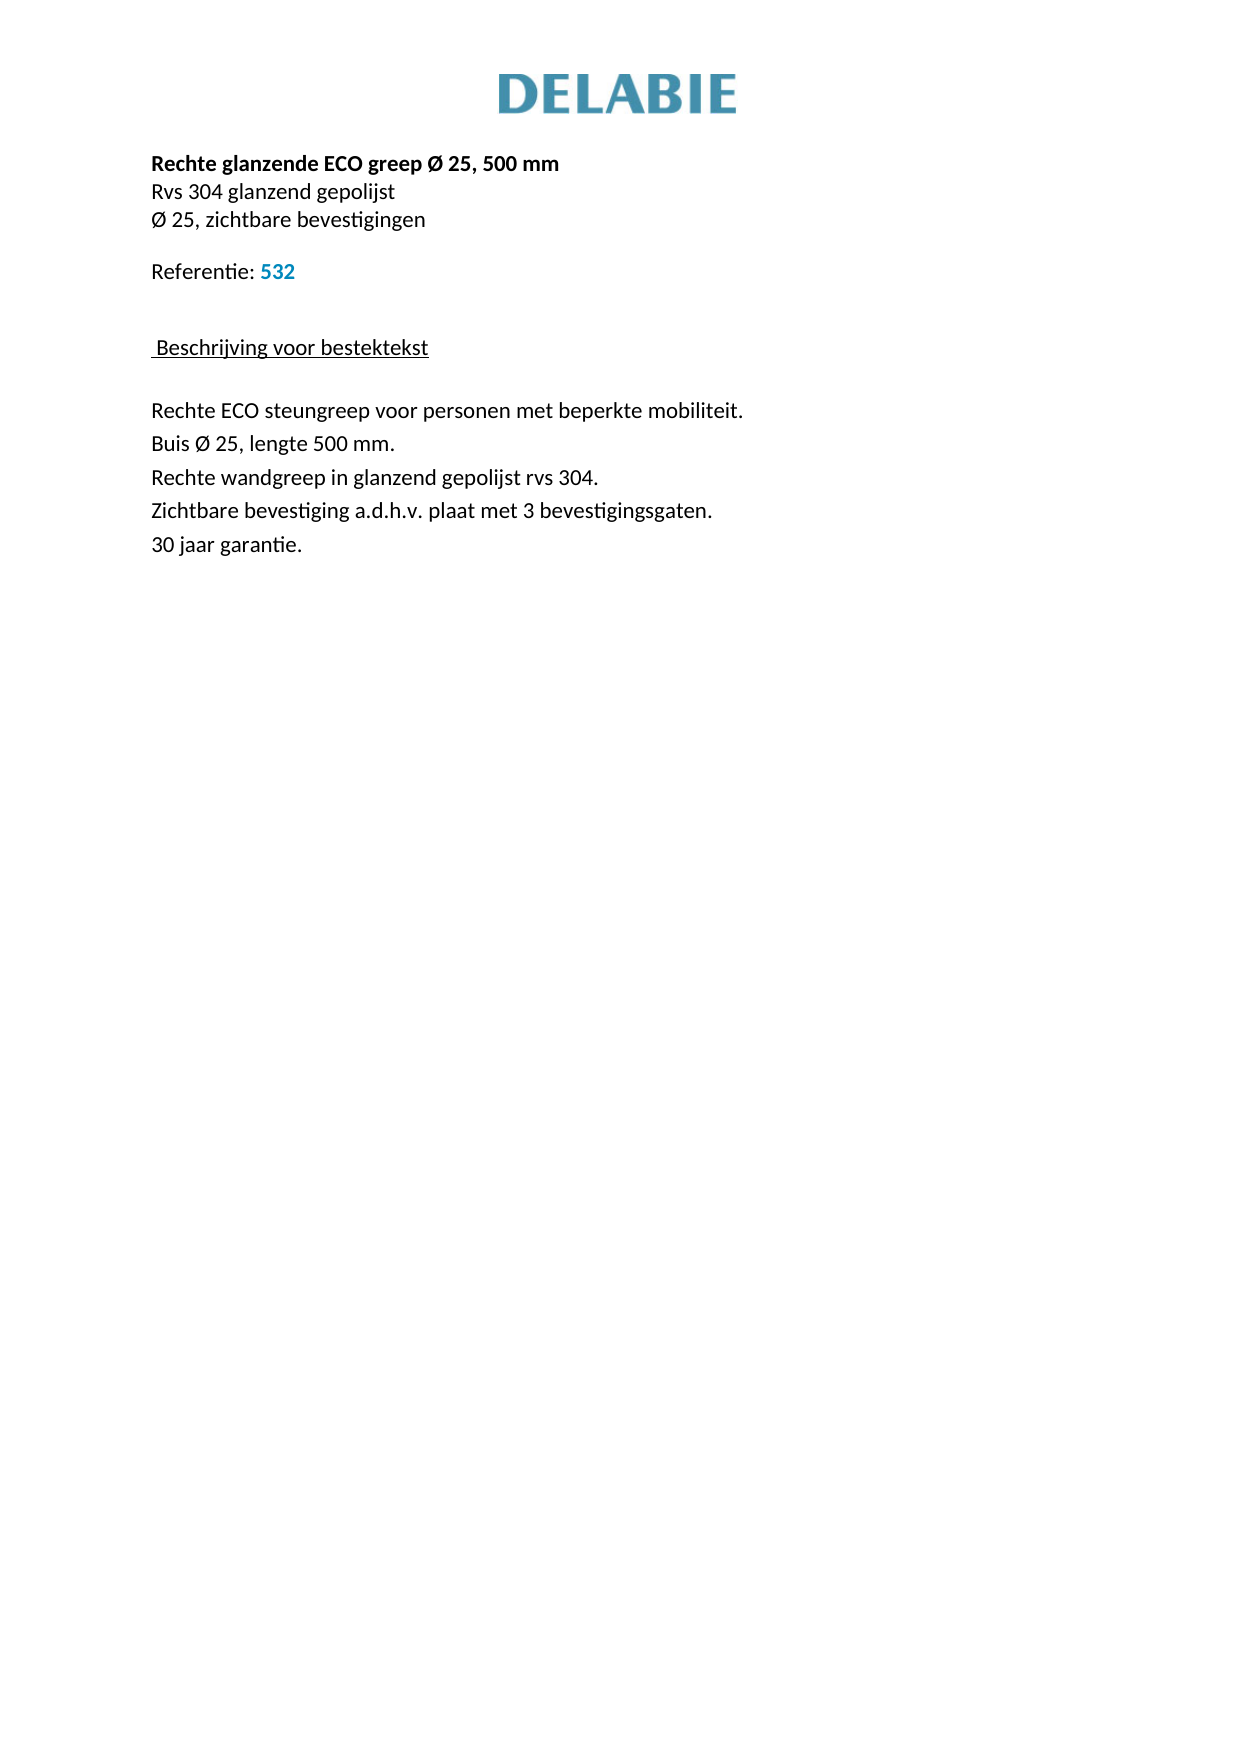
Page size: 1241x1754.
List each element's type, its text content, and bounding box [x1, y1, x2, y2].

text Rechte wandgreep in glanzend gepolijst rvs 304. [151, 463, 1084, 491]
text Ø 25, zichtbare bevestigingen [151, 205, 1084, 233]
picture [497, 74, 738, 114]
text Zichtbare bevestiging a.d.h.v. plaat met 3 bevestigingsgaten. [151, 497, 1084, 525]
text 30 jaar garantie. [151, 530, 1084, 558]
text Beschrijving voor bestektekst [151, 333, 1084, 361]
text Rechte glanzende ECO greep Ø 25, 500 mm [151, 149, 1084, 177]
text Referentie: 532 [151, 257, 1084, 285]
text Rvs 304 glanzend gepolijst [151, 177, 1084, 205]
text Rechte ECO steungreep voor personen met beperkte mobiliteit. [151, 396, 1084, 424]
text Buis Ø 25, lengte 500 mm. [151, 429, 1084, 458]
